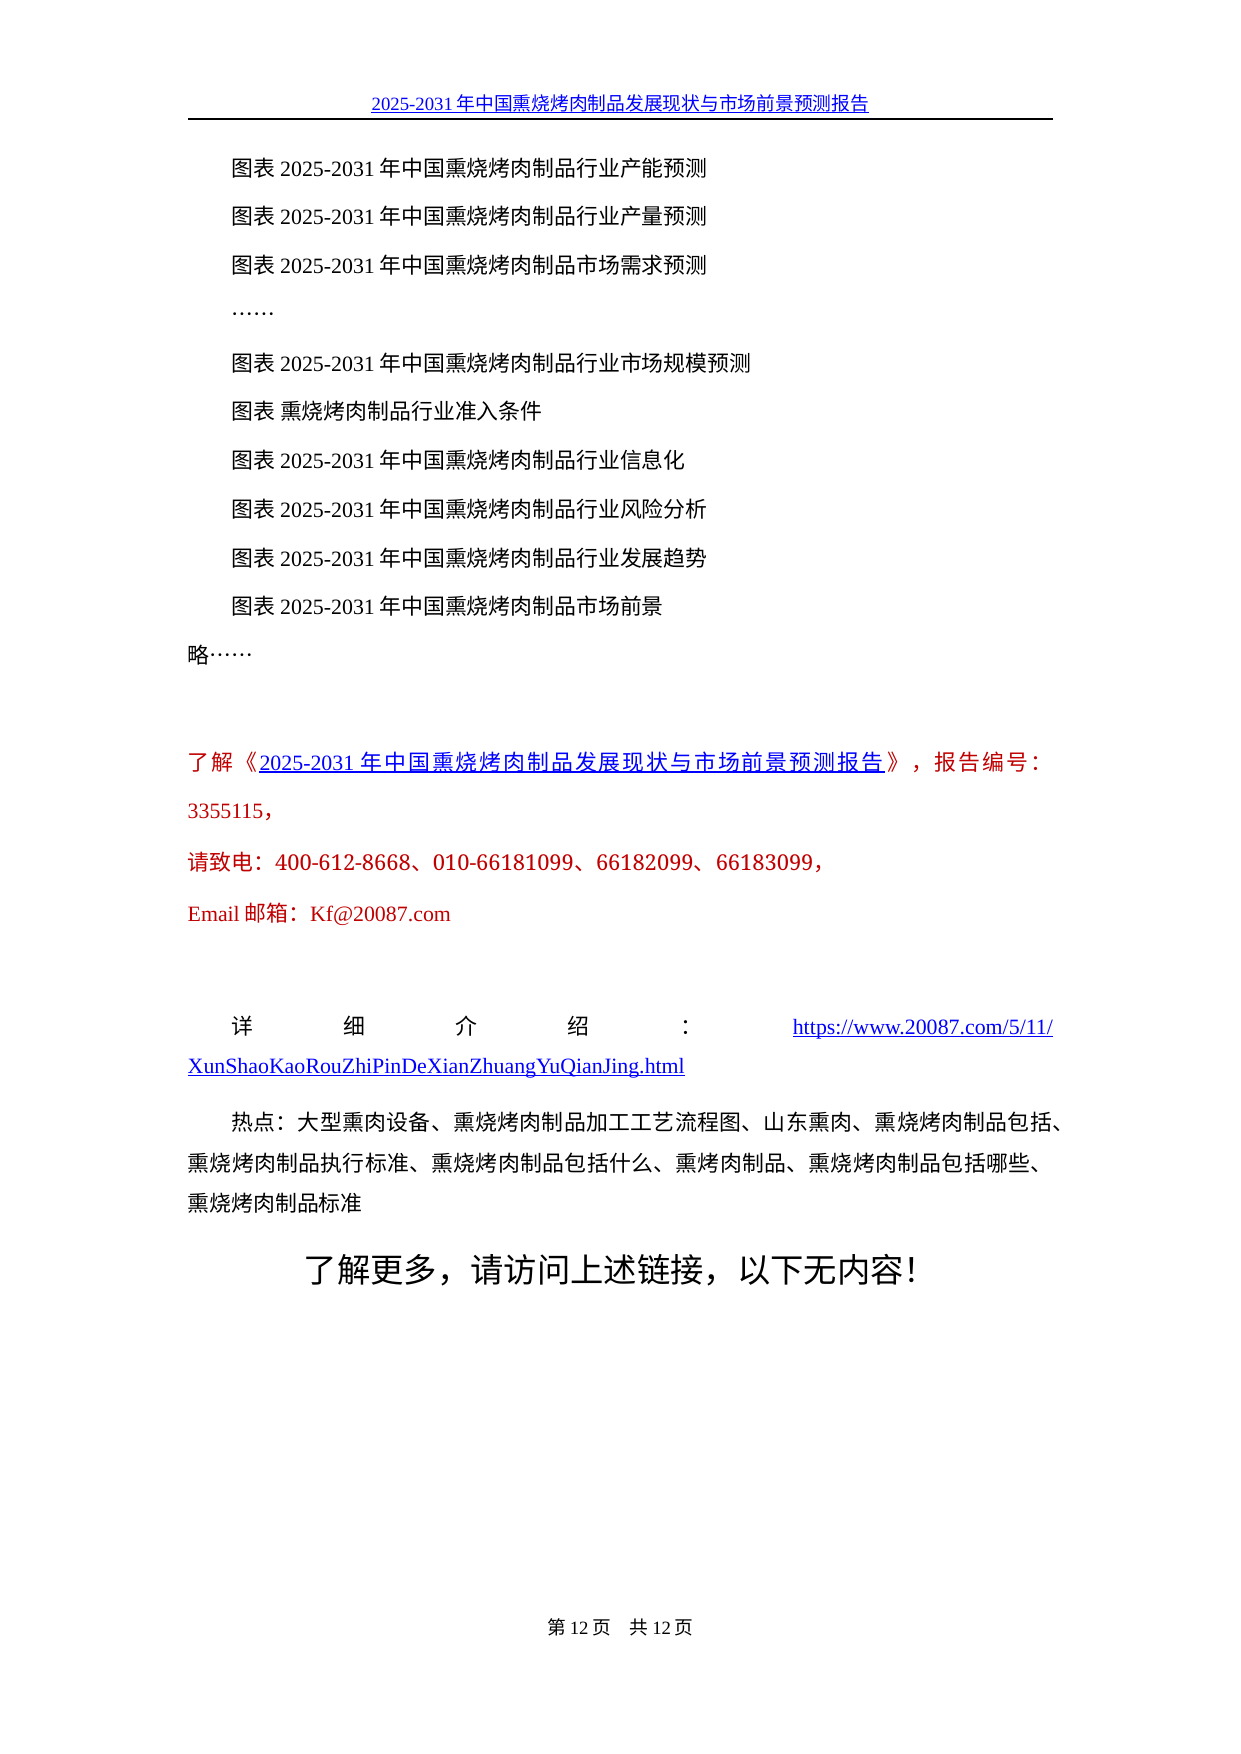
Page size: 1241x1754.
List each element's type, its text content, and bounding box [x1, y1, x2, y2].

text 了解《2025-2031年中国熏烧烤肉制品发展现状与市场前景预测报告》，报告编号：3355115， [187, 744, 1053, 825]
text 热点：大型熏肉设备、熏烧烤肉制品加工工艺流程图、山东熏肉、熏烧烤肉制品包括、熏烧烤肉制品执行标准、熏烧烤肉制品包括什么、熏烤肉制品、熏烧烤肉制品包括哪些、熏烧烤肉制品标准 [187, 1104, 1053, 1218]
text 详细介绍：https://www.20087.com/5/11/XunShaoKaoRouZhiPinDeXianZhuangYuQianJing.html [187, 1009, 1053, 1082]
text Email邮箱：Kf@20087.com [187, 896, 1053, 928]
text 请致电：400-612-8668、010-66181099、66182099、66183099， [187, 844, 1053, 877]
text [187, 150, 1053, 670]
title 了解更多，请访问上述链接，以下无内容！ [187, 1236, 1053, 1301]
